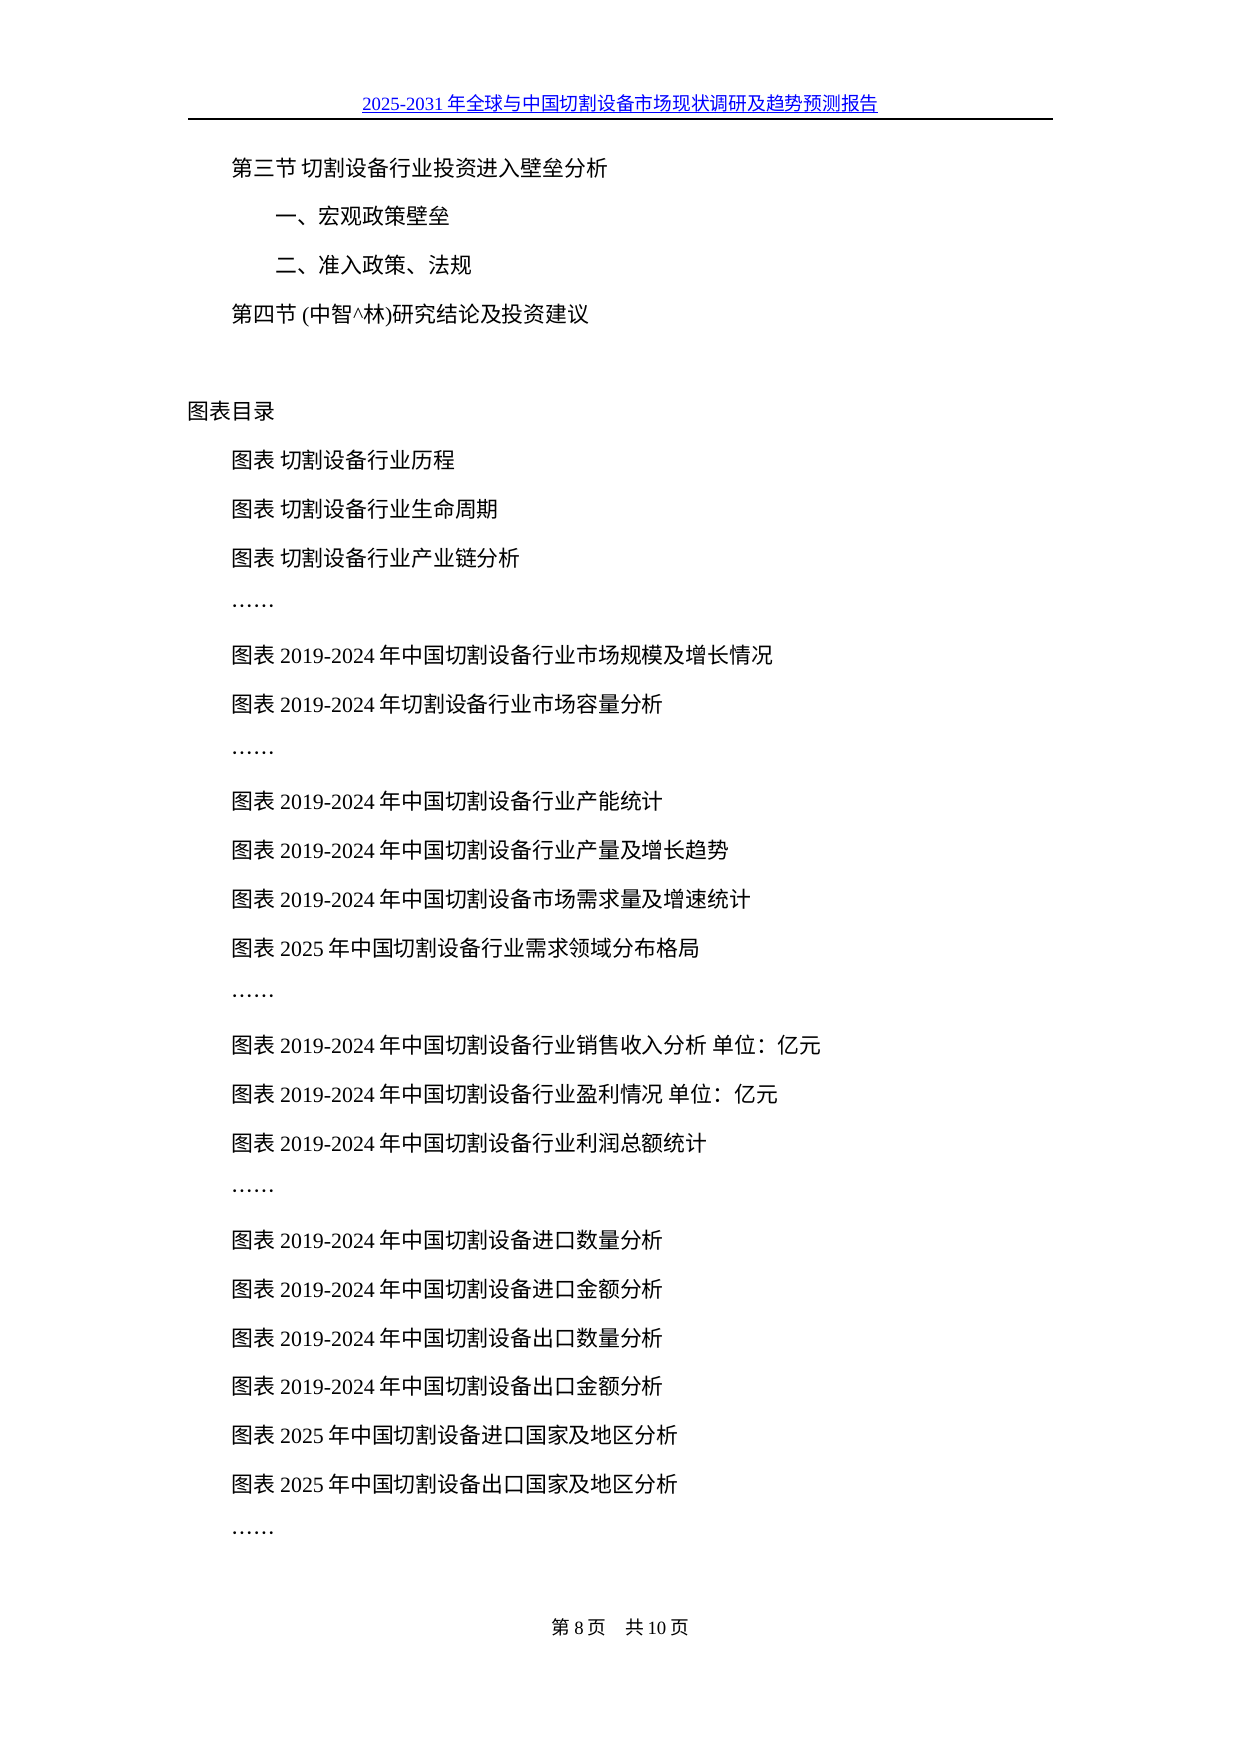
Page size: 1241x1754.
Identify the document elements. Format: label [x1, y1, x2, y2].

text [187, 150, 1053, 1548]
